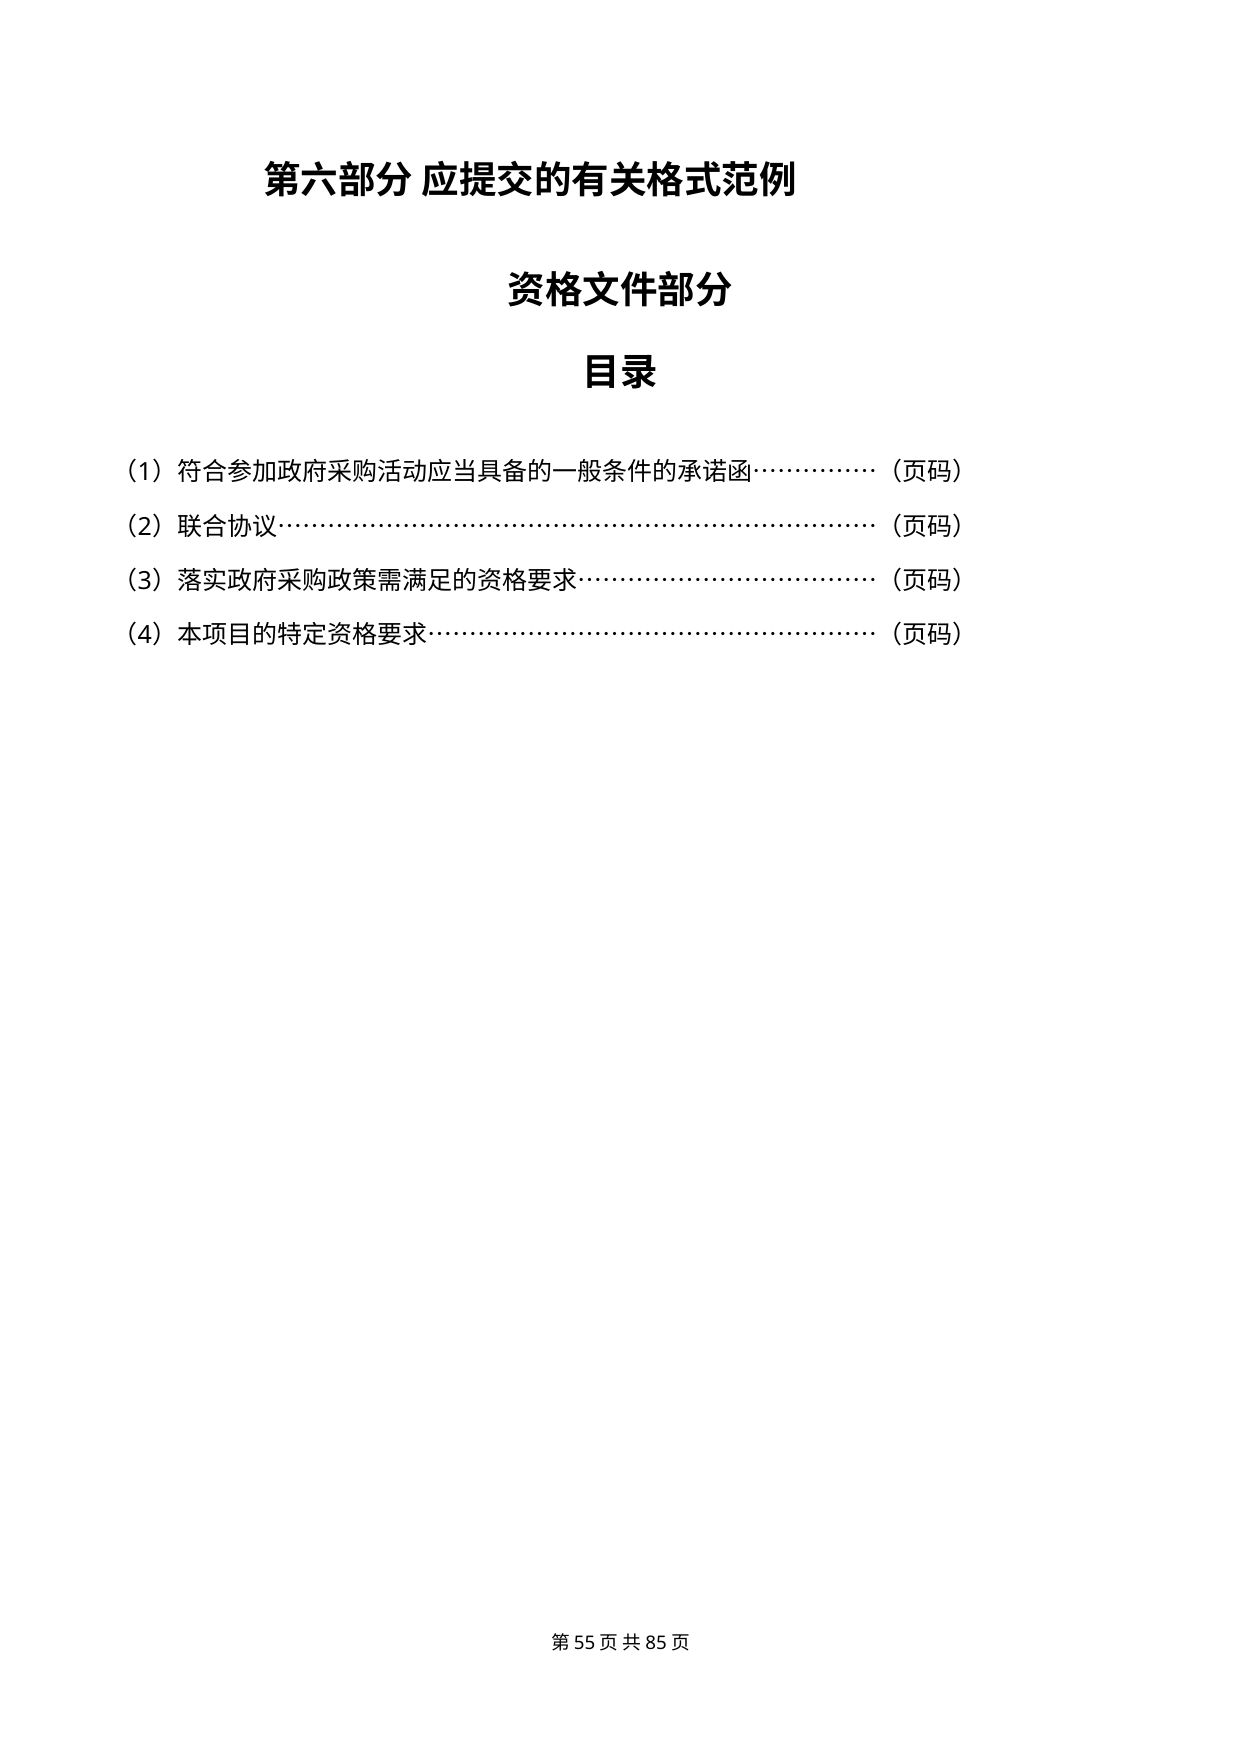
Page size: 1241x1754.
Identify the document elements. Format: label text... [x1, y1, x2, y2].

text （2）联合协议………………………………………………………………（页码） [112, 506, 1128, 542]
text 资格文件部分 [112, 260, 1128, 314]
text （3）落实政府采购政策需满足的资格要求………………………………（页码） [112, 560, 1128, 597]
text 第六部分 应提交的有关格式范例 [187, 150, 1128, 204]
text 目录 [112, 341, 1128, 396]
text （1）符合参加政府采购活动应当具备的一般条件的承诺函……………（页码） [112, 452, 1128, 488]
text （4）本项目的特定资格要求………………………………………………（页码） [112, 615, 1128, 651]
